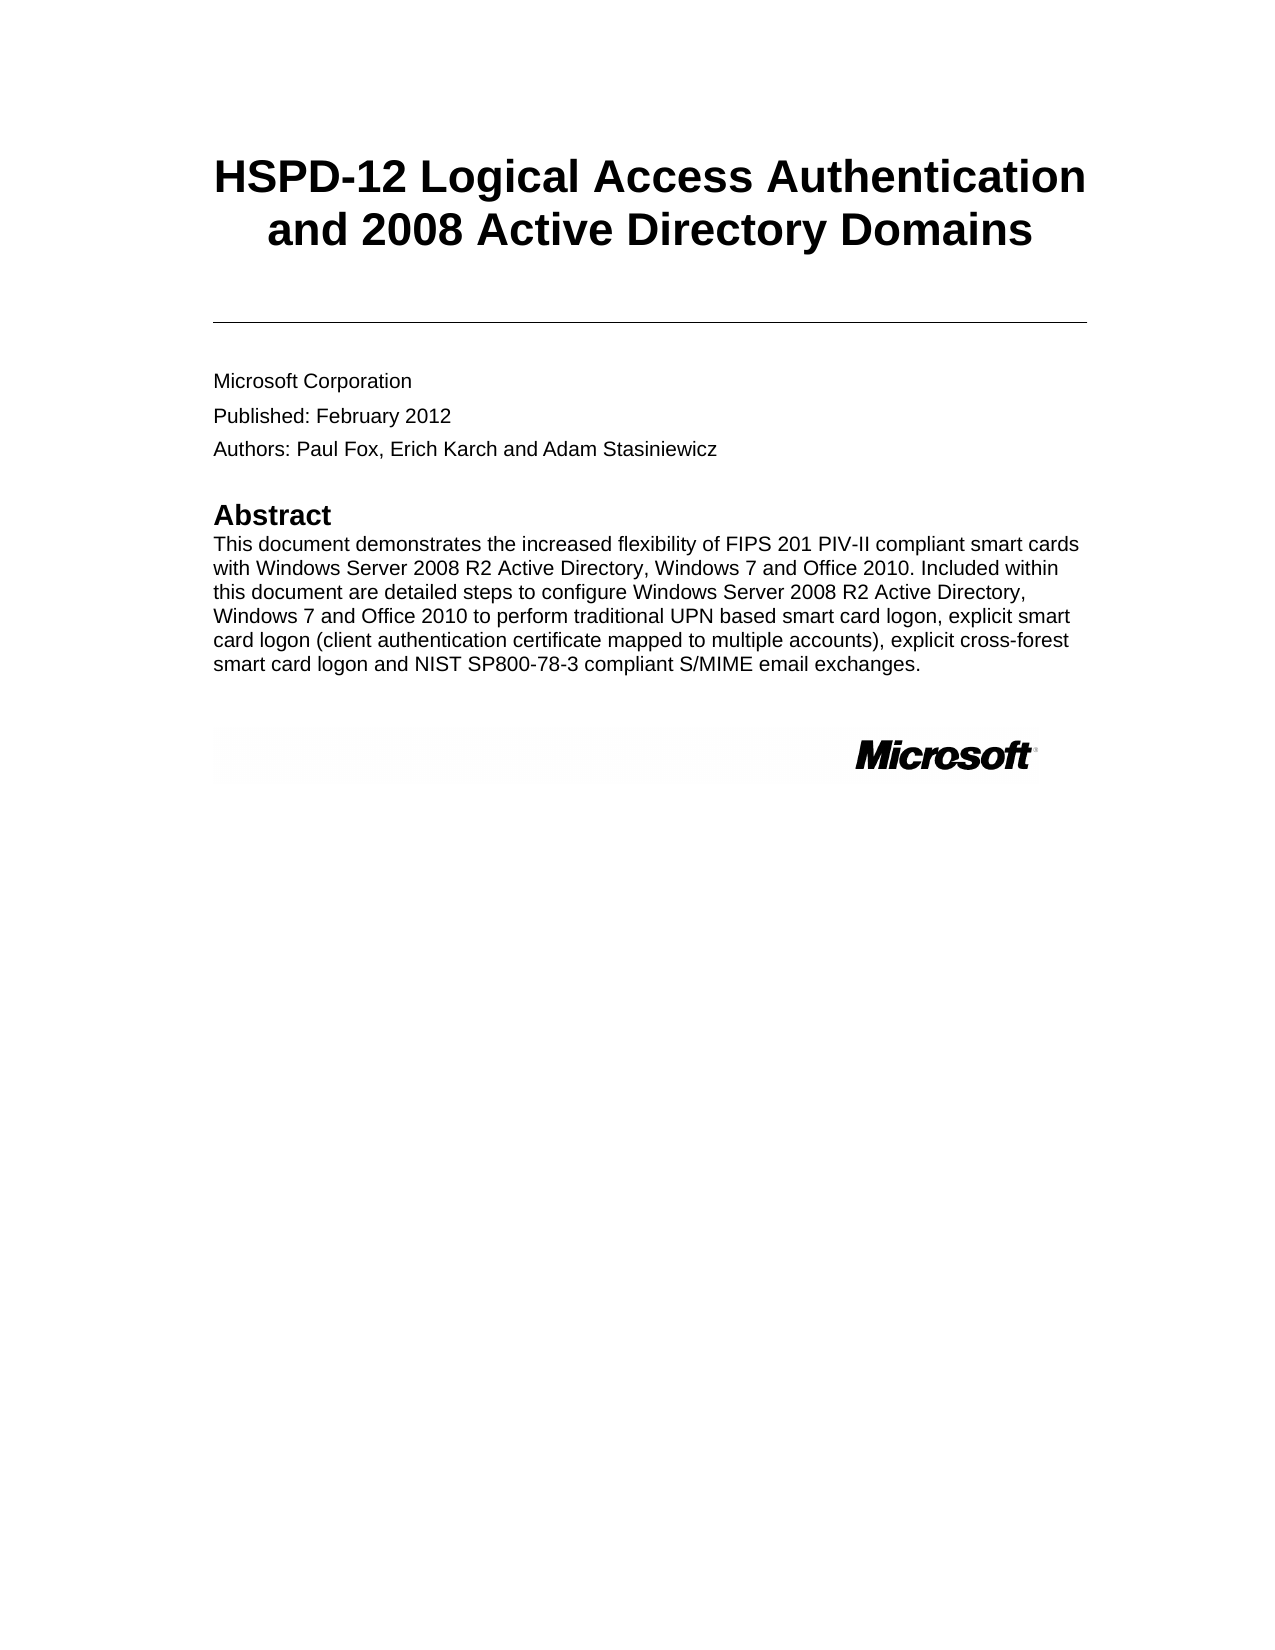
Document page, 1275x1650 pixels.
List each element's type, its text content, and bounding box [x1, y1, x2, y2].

text Abstract [213, 498, 1087, 532]
text HSPD-12 Logical Access Authentication and 2008 Active Directory Domains [213, 150, 1087, 255]
text This document demonstrates the increased flexibility of FIPS 201 PIV-II compliant smart cards with Windows Server 2008 R2 Active Directory, Windows 7 and Office 2010. Included within this document are detailed steps to configure Windows Server 2008 R2 Active Directory, Windows 7 and Office 2010 to perform traditional UPN based smart card logon, explicit smart card logon (client authentication certificate mapped to multiple accounts), explicit cross-forest smart card logon and NIST SP800-78-3 compliant S/MIME email exchanges. [213, 532, 1087, 675]
text Microsoft Corporation [213, 365, 1087, 394]
text Authors: Paul Fox, Erich Karch and Adam Stasiniewicz [213, 436, 1087, 461]
text Published: February 2012 [213, 400, 1087, 429]
picture [213, 727, 1039, 784]
